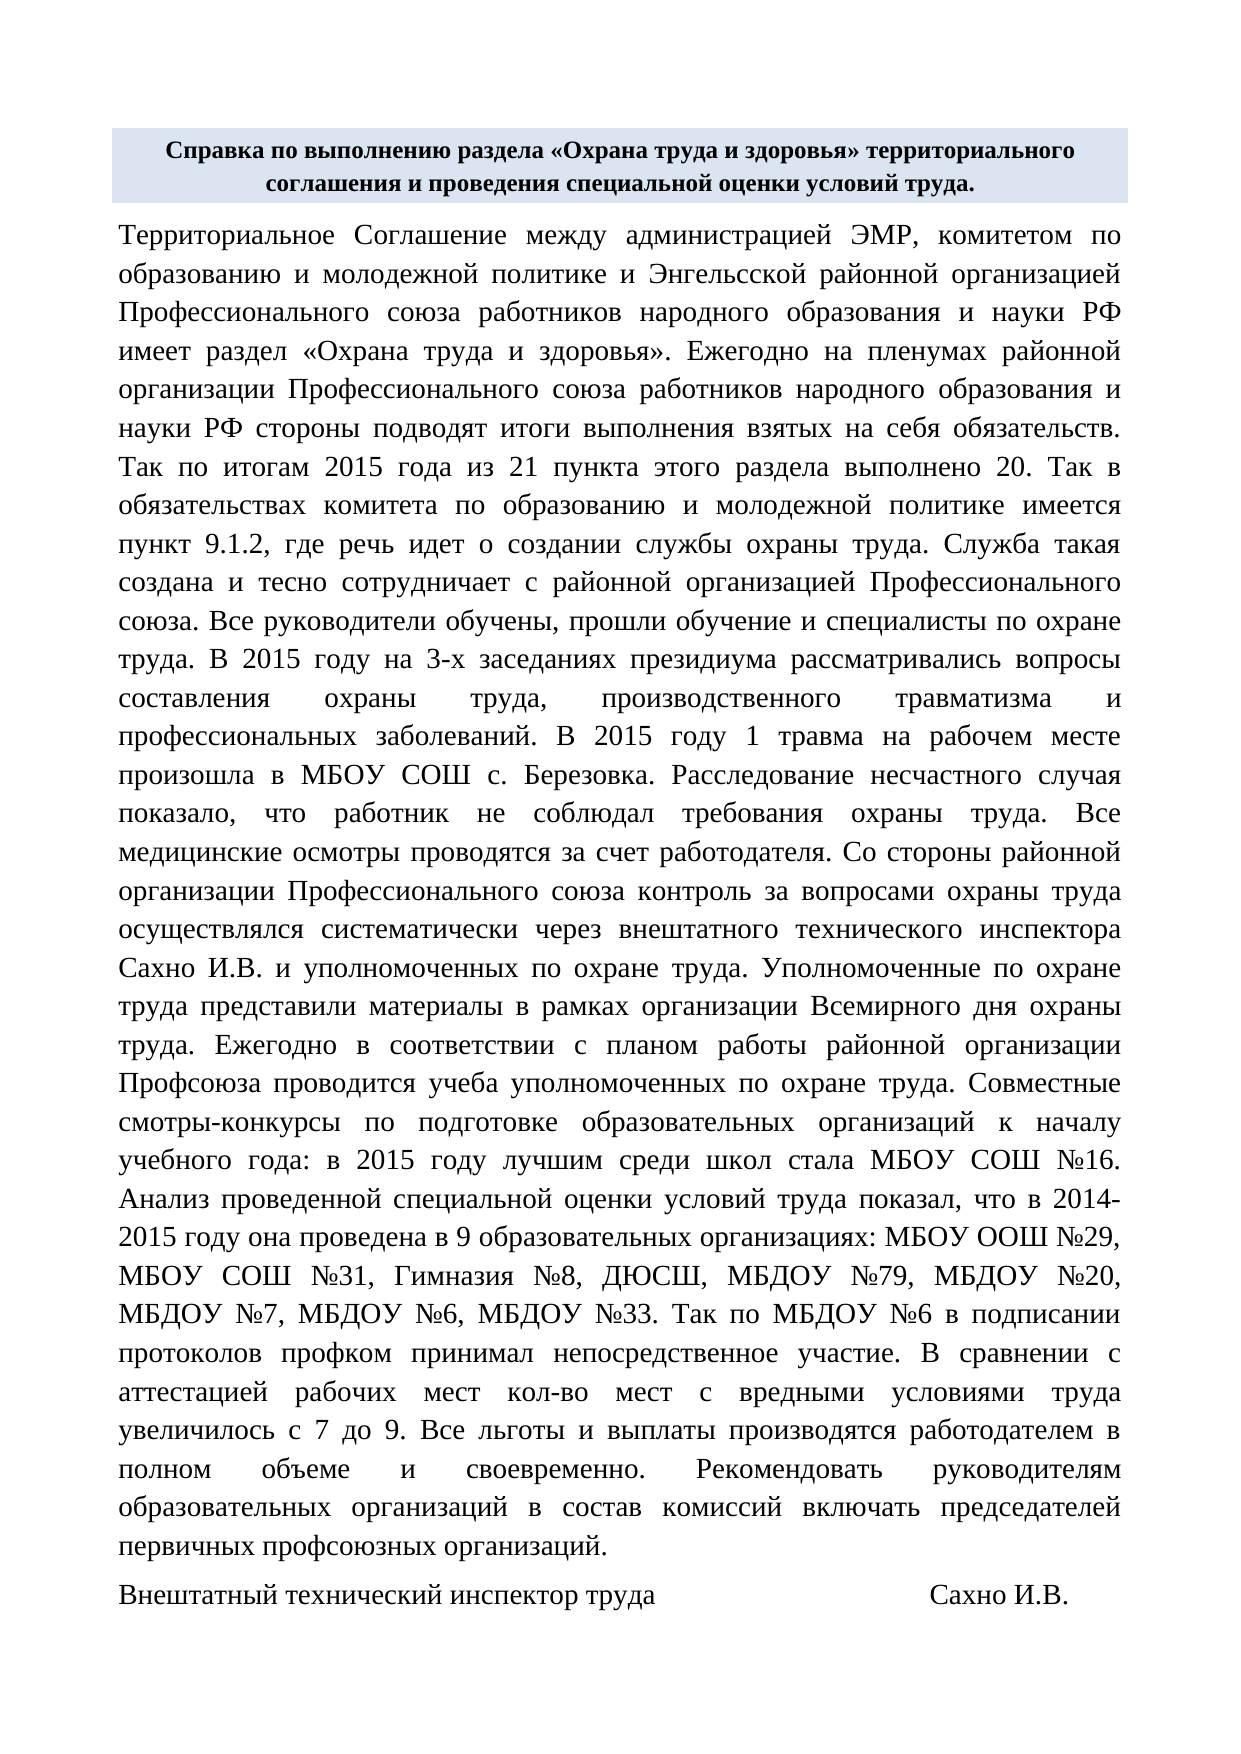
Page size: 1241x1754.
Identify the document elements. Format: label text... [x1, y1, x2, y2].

text Территориальное Соглашение между администрацией ЭМР, комитетом по образованию и молодежной политике и Энгельсской районной организацией Профессионального союза работников народного образования и науки РФ имеет раздел «Охрана труда и здоровья». Ежегодно на пленумах районной организации Профессионального союза работников народного образования и науки РФ стороны подводят итоги выполнения взятых на себя обязательств. Так по итогам 2015 года из 21 пункта этого раздела выполнено 20. Так в обязательствах комитета по образованию и молодежной политике имеется пункт 9.1.2, где речь идет о создании службы охраны труда. Служба такая создана и тесно сотрудничает с районной организацией Профессионального союза. Все руководители обучены, прошли обучение и специалисты по охране труда. В 2015 году на 3-х заседаниях президиума рассматривались вопросы составления охраны труда, производственного травматизма и профессиональных заболеваний. В 2015 году 1 травма на рабочем месте произошла в МБОУ СОШ с. Березовка. Расследование несчастного случая показало, что работник не соблюдал требования охраны труда. Все медицинские осмотры проводятся за счет работодателя. Со стороны районной организации Профессионального союза контроль за вопросами охраны труда осуществлялся систематически через внештатного технического инспектора Сахно И.В. и уполномоченных по охране труда. Уполномоченные по охране труда представили материалы в рамках организации Всемирного дня охраны труда. Ежегодно в соответствии с планом работы районной организации Профсоюза проводится учеба уполномоченных по охране труда. Совместные смотры-конкурсы по подготовке образовательных организаций к началу учебного года: в 2015 году лучшим среди школ стала МБОУ СОШ №16. Анализ проведенной специальной оценки условий труда показал, что в 2014-2015 году она проведена в 9 образовательных организациях: МБОУ ООШ №29, МБОУ СОШ №31, Гимназия №8, ДЮСШ, МБДОУ №79, МБДОУ №20, МБДОУ №7, МБДОУ №6, МБДОУ №33. Так по МБДОУ №6 в подписании протоколов профком принимал непосредственное участие. В сравнении с аттестацией рабочих мест кол-во мест с вредными условиями труда увеличилось с 7 до 9. Все льготы и выплаты производятся работодателем в полном объеме и своевременно. Рекомендовать руководителям образовательных организаций в состав комиссий включать председателей первичных профсоюзных организаций. [118, 217, 1122, 1561]
text Внештатный технический инспектор труда Сахно И.В. [118, 1577, 1122, 1610]
subtitle Справка по выполнению раздела «Охрана труда и здоровья» территориального соглашения и проведения специальной оценки условий труда. [118, 135, 1122, 197]
